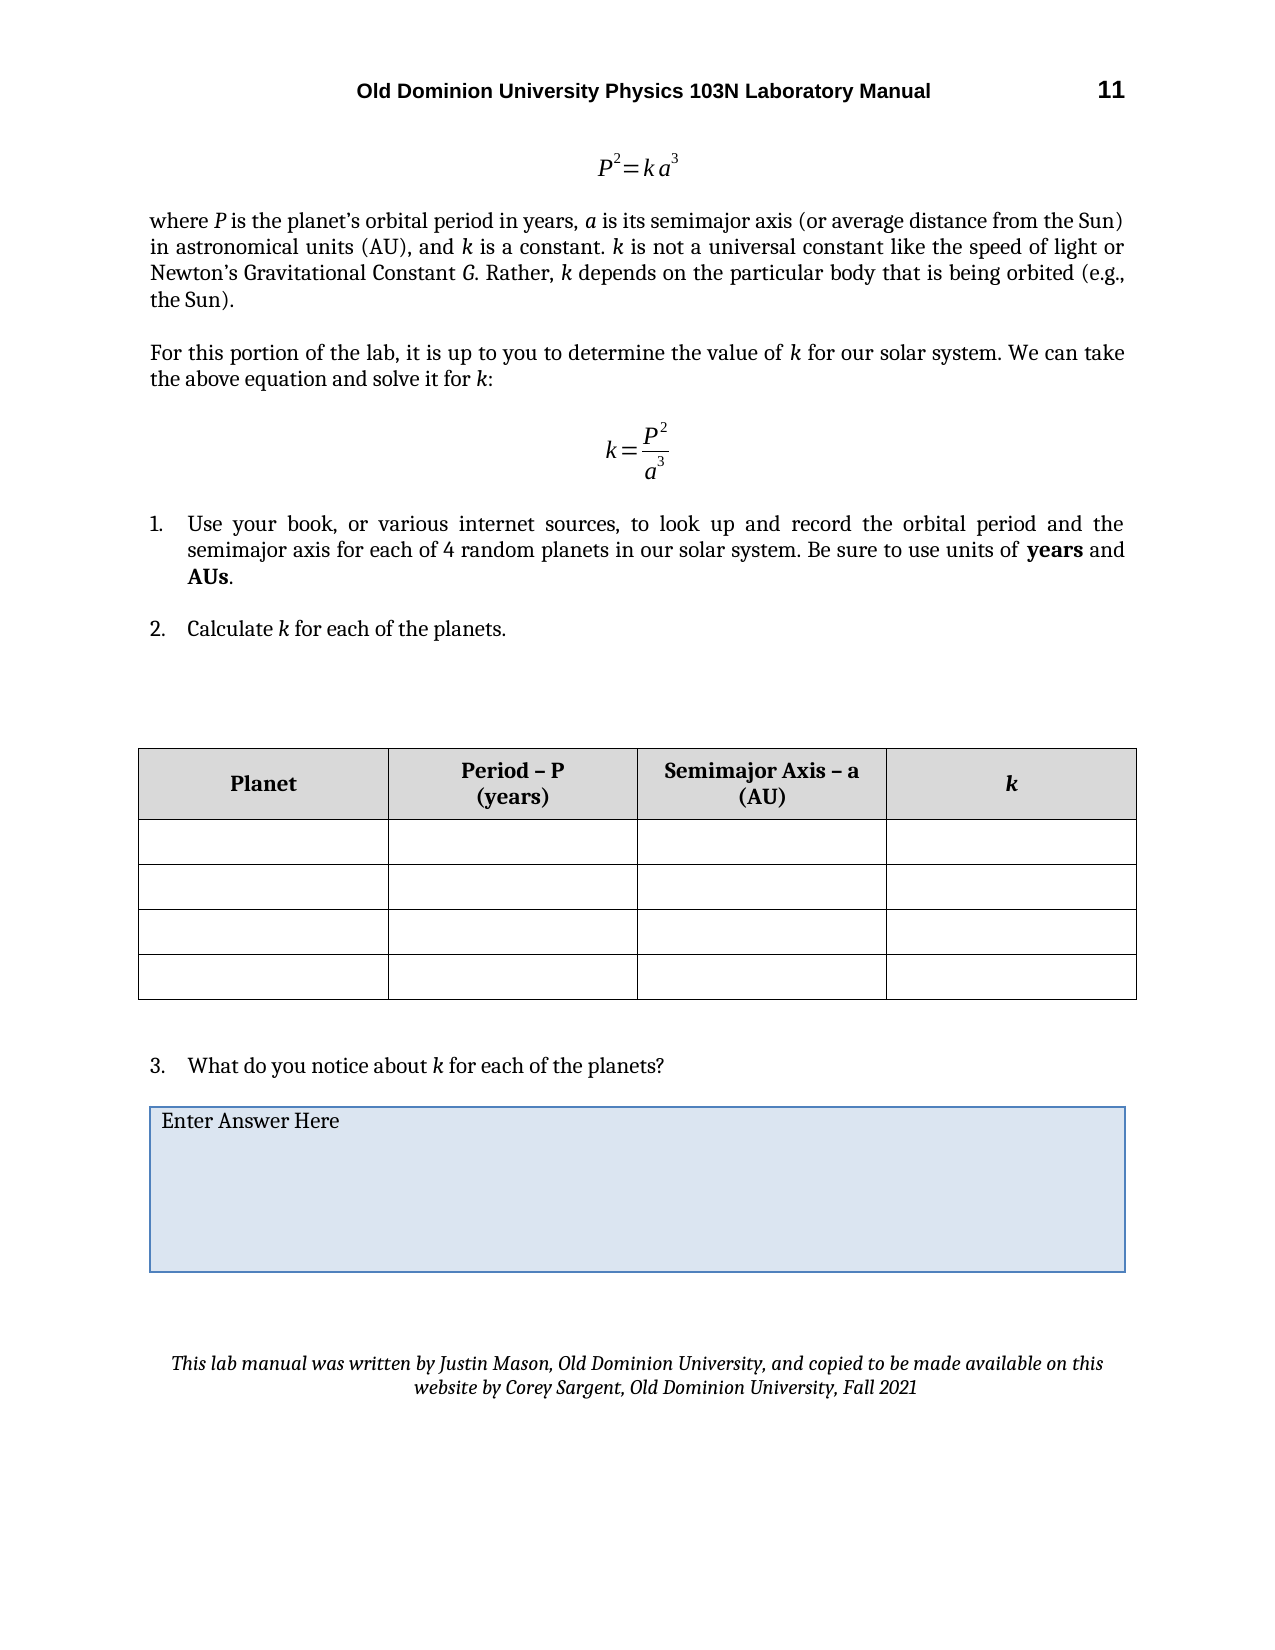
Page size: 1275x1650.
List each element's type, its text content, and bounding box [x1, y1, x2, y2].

table_cell [139, 910, 388, 954]
table_cell [389, 820, 637, 864]
table_cell [389, 955, 637, 999]
table_cell [638, 820, 886, 864]
table_cell [638, 910, 886, 954]
table_cell [139, 865, 388, 909]
table_cell [638, 865, 886, 909]
table_header Planet [139, 749, 388, 819]
table_cell [389, 865, 637, 909]
table_cell [139, 955, 388, 999]
list For this portion of the lab, it is up to you to determine the value of k for our solar system. We can take the above equation and solve it for k: [150, 339, 1125, 392]
table_cell [887, 865, 1136, 909]
table_cell [887, 910, 1136, 954]
list where P is the planet’s orbital period in years, a is its semimajor axis (or average distance from the Sun) in astronomical units (AU), and k is a constant. k is not a universal constant like the speed of light or Newton’s Gravitational Constant G. Rather, k depends on the particular body that is being orbited (e.g., the Sun). [150, 207, 1125, 313]
table_header k [887, 749, 1136, 819]
list Calculate k for each of the planets. [150, 616, 1125, 642]
table_cell [638, 955, 886, 999]
table_cell [139, 820, 388, 864]
table_header Enter Answer Here [151, 1108, 1124, 1271]
table_cell [389, 910, 637, 954]
table_cell [887, 955, 1136, 999]
table_cell [887, 820, 1136, 864]
list What do you notice about k for each of the planets? [150, 1053, 1125, 1079]
table_header Period – P (years) [389, 749, 637, 819]
text This lab manual was written by Justin Mason, Old Dominion University, and copied to be made available on this website by Corey Sargent, Old Dominion University, Fall 2021 [150, 1352, 1125, 1399]
table_header Semimajor Axis – a (AU) [638, 749, 886, 819]
list Use your book, or various internet sources, to look up and record the orbital period and the semimajor axis for each of 4 random planets in our solar system. Be sure to use units of years and AUs. [150, 511, 1125, 590]
